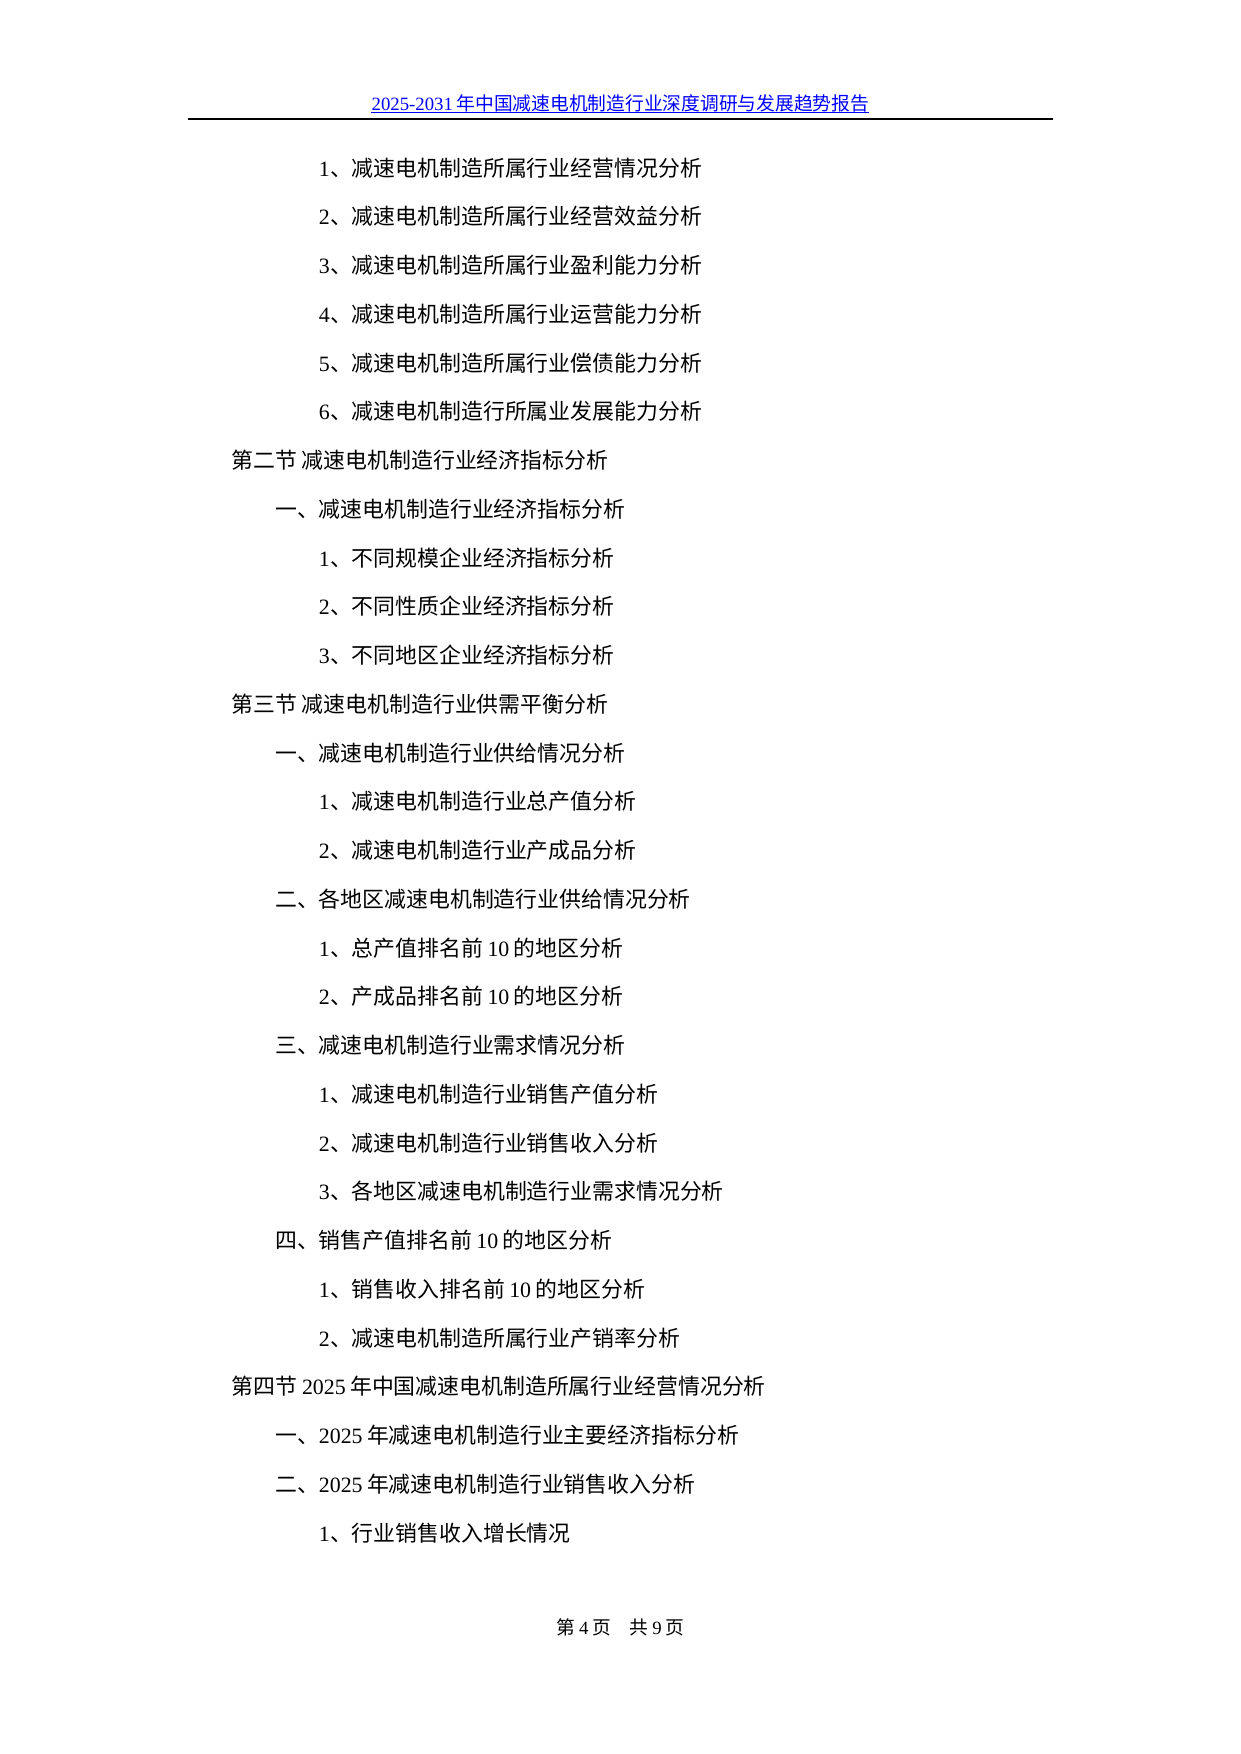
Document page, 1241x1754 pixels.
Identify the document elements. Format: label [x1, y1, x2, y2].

text [187, 150, 1053, 1548]
